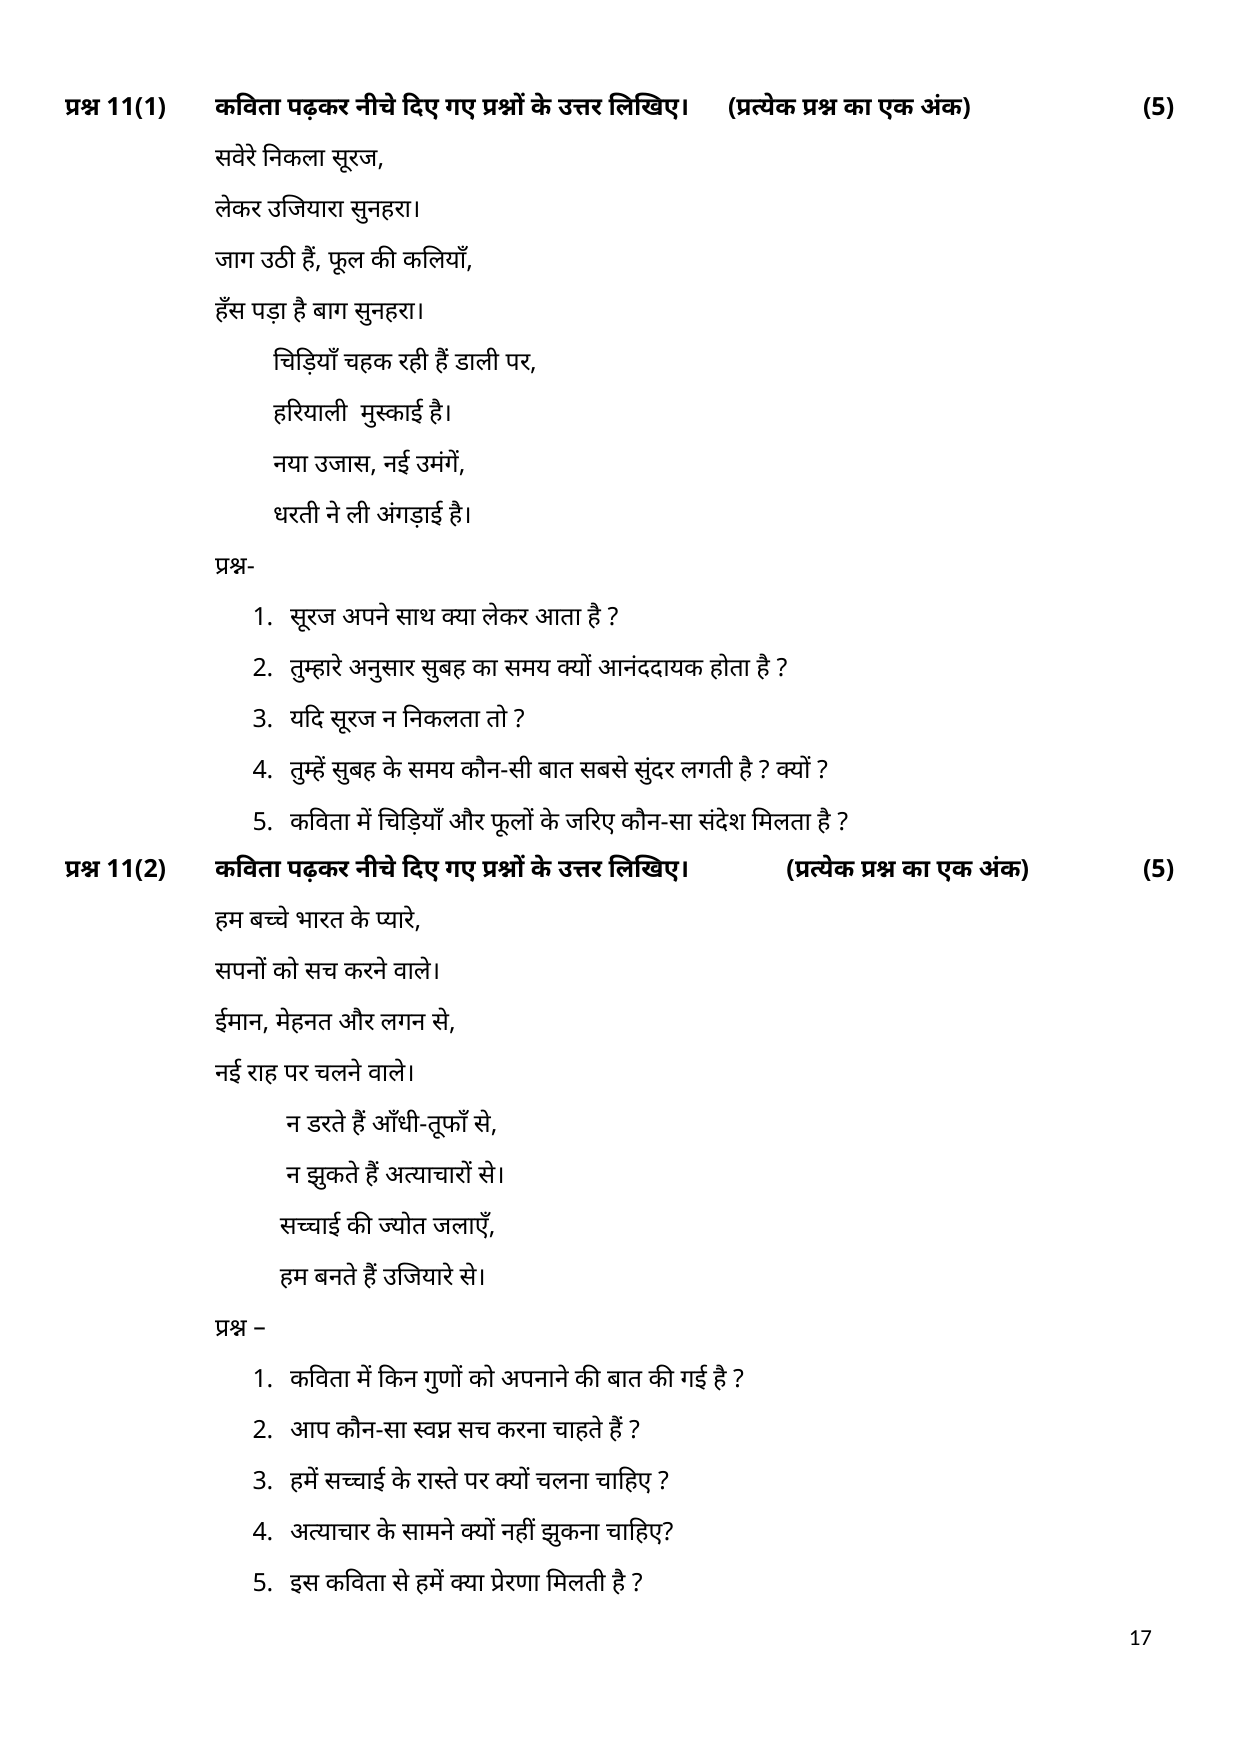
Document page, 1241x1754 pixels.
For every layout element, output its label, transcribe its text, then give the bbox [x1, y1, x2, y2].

table_cell प्रश्न 11(2) [54, 850, 203, 1612]
table_cell कविता पढ़कर नीचे दिए गए प्रश्नों के उत्तर लिखिए। (प्रत्येक प्रश्न का एक अंक) हम बच्चे भारत के प्यारे, सपनों को सच करने वाले। ईमान, मेहनत और लगन से, नई राह पर चलने वाले। न डरते हैं आँधी-तूफाँ से, न झुकते हैं अत्याचारों से। सच्चाई की ज्योत जलाएँ, हम बनते हैं उजियारे से। प्रश्न – कविता में किन गुणों को अपनाने की बात की गई है ? आप कौन-सा स्वप्न सच करना चाहते हैं ? हमें सच्चाई के रास्ते पर क्यों चलना चाहिए ? अत्याचार के सामने क्यों नहीं झुकना चाहिए? इस कविता से हमें क्या प्रेरणा मिलती है ? [204, 850, 1132, 1612]
table_cell कविता पढ़कर नीचे दिए गए प्रश्नों के उत्तर लिखिए। (प्रत्येक प्रश्न का एक अंक) सवेरे निकला सूरज, लेकर उजियारा सुनहरा। जाग उठी हैं, फूल की कलियाँ, हँस पड़ा है बाग सुनहरा। चिड़ियाँ चहक रही हैं डाली पर, हरियाली मुस्काई है। नया उजास, नई उमंगें, धरती ने ली अंगड़ाई है। प्रश्न- सूरज अपने साथ क्या लेकर आता है ? तुम्हारे अनुसार सुबह का समय क्यों आनंददायक होता है ? यदि सूरज न निकलता तो ? तुम्हें सुबह के समय कौन-सी बात सबसे सुंदर लगती है ? क्यों ? कविता में चिड़ियाँ और फूलों के जरिए कौन-सा संदेश मिलता है ? [204, 89, 1132, 850]
table_cell प्रश्न 11(1) [54, 89, 203, 850]
table_cell (5) [1132, 89, 1216, 850]
table_cell (5) [1132, 850, 1216, 1612]
